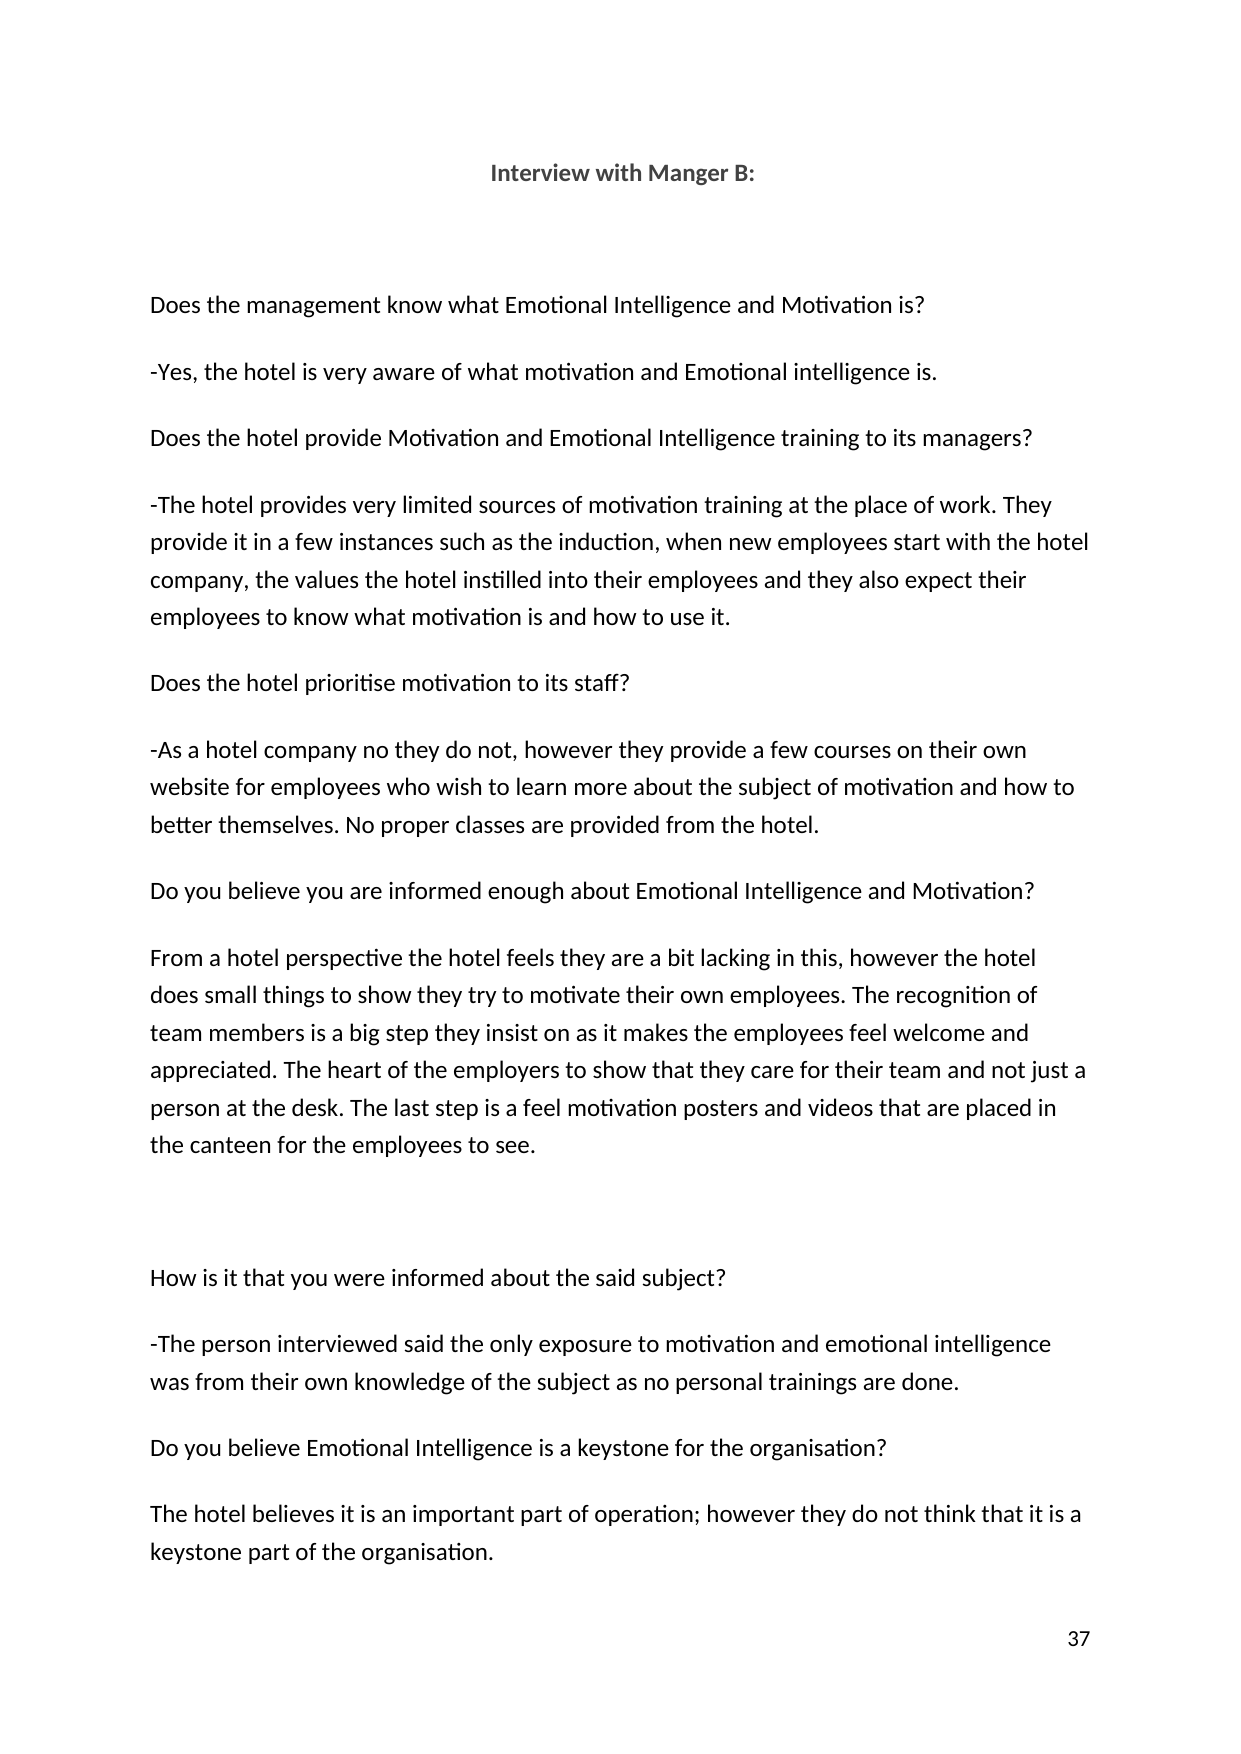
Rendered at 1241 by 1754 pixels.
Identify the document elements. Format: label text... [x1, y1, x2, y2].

text -As a hotel company no they do not, however they provide a few courses on their own website for employees who wish to learn more about the subject of motivation and how to better themselves. No proper classes are provided from the hotel. [150, 727, 1090, 839]
text -Yes, the hotel is very aware of what motivation and Emotional intelligence is. [150, 349, 1090, 387]
text How is it that you were informed about the said subject? [150, 1255, 1090, 1292]
text The hotel believes it is an important part of operation; however they do not think that it is a keystone part of the organisation. [150, 1491, 1090, 1566]
text From a hotel perspective the hotel feels they are a bit lacking in this, however the hotel does small things to show they try to motivate their own employees. The recognition of team members is a big step they insist on as it makes the employees feel welcome and appreciated. The heart of the employers to show that they care for their team and not just a person at the desk. The last step is a feel motivation posters and videos that are placed in the canteen for the employees to see. [150, 935, 1090, 1160]
text -The person interviewed said the only exposure to motivation and emotional intelligence was from their own knowledge of the subject as no personal trainings are done. [150, 1321, 1090, 1396]
text Does the hotel prioritise motivation to its staff? [150, 661, 1090, 698]
text Do you believe you are informed enough about Emotional Intelligence and Motivation? [150, 868, 1090, 906]
text Does the hotel provide Motivation and Emotional Intelligence training to its managers? [150, 415, 1090, 453]
text Does the management know what Emotional Intelligence and Motivation is? [150, 283, 1090, 320]
text Do you believe Emotional Intelligence is a keystone for the organisation? [150, 1425, 1090, 1463]
text Interview with Manger B: [150, 150, 1090, 187]
text -The hotel provides very limited sources of motivation training at the place of work. They provide it in a few instances such as the induction, when new employees start with the hotel company, the values the hotel instilled into their employees and they also expect their employees to know what motivation is and how to use it. [150, 482, 1090, 632]
